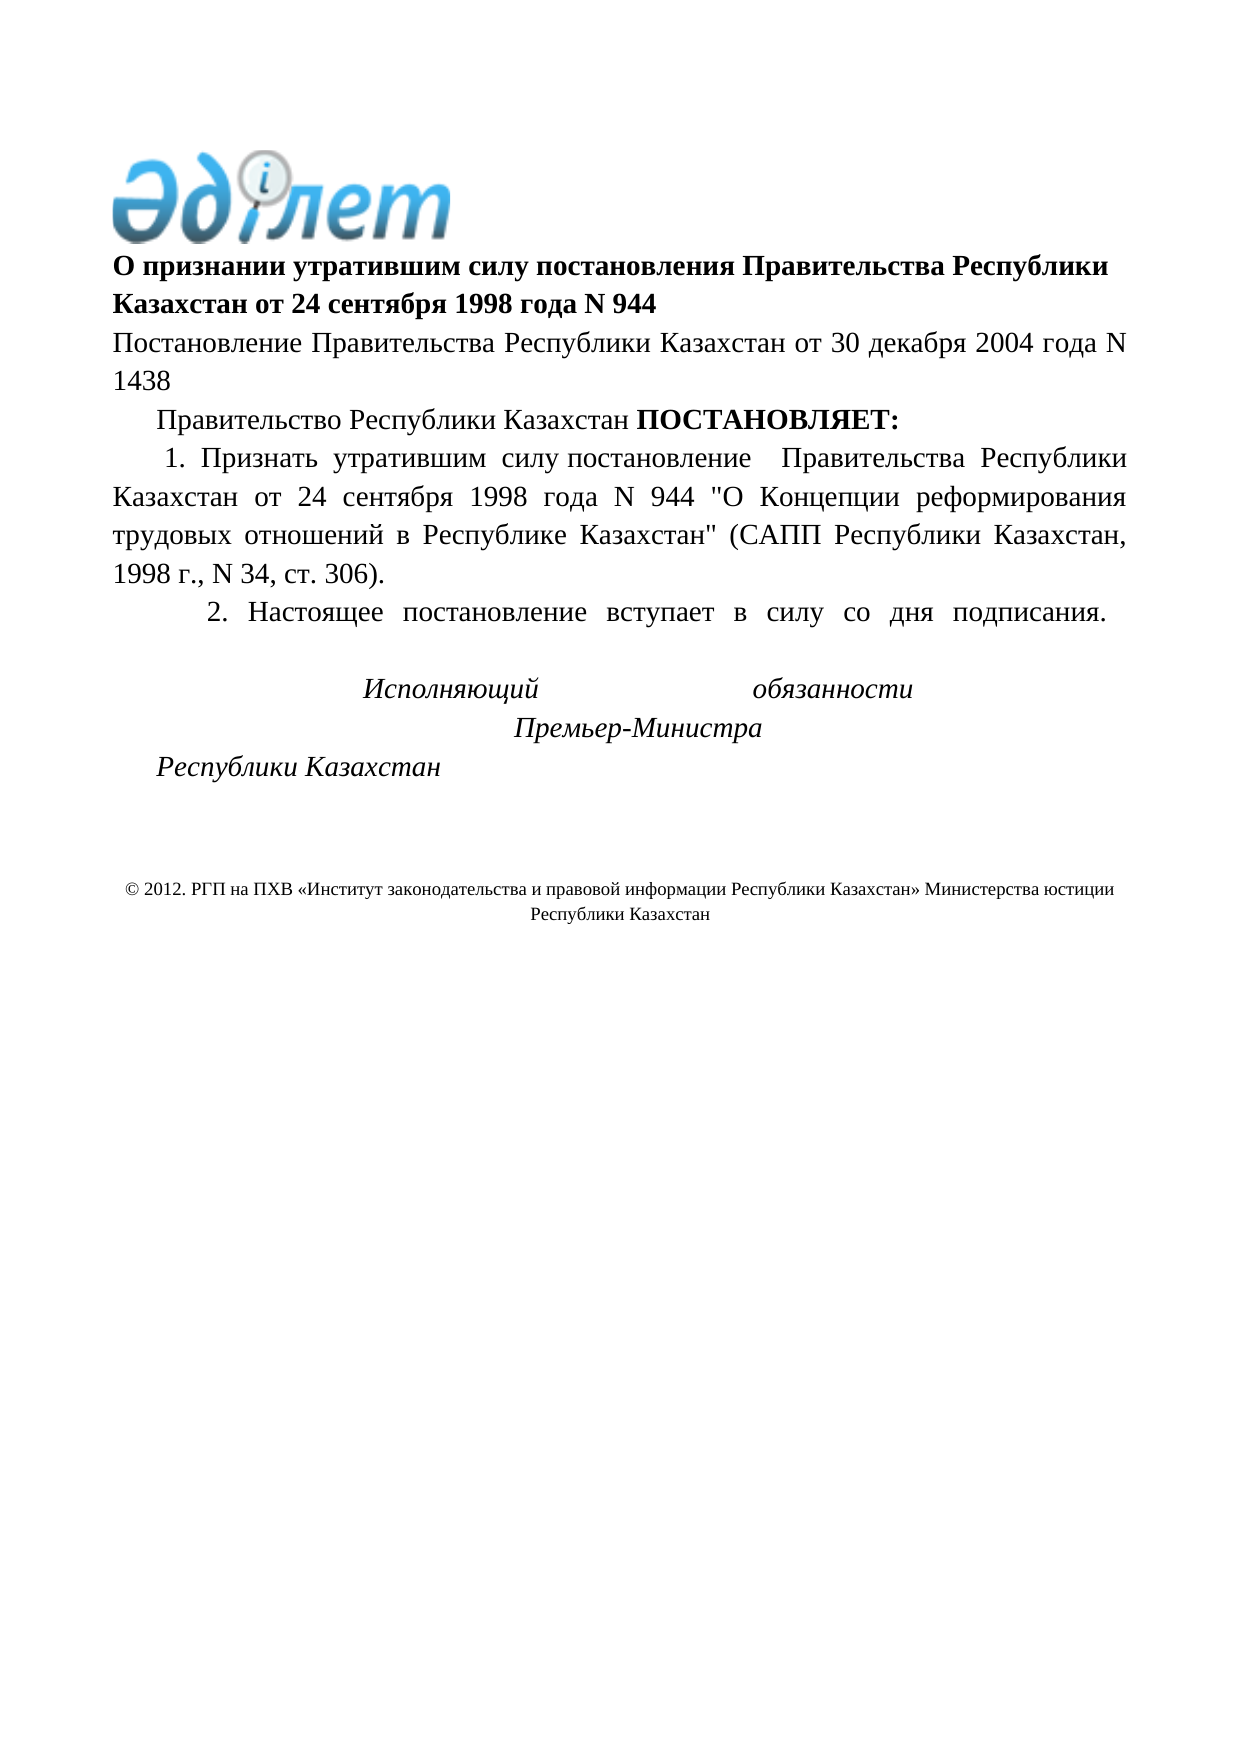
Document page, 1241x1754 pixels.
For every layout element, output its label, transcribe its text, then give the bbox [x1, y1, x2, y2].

text 1. Признать утратившим силу постановление Правительства Республики Казахстан от 24 сентября 1998 года N 944 "О Концепции реформирования трудовых отношений в Республике Казахстан" (САПП Республики Казахстан, 1998 г., N 34, ст. 306). [112, 440, 1128, 589]
text О признании утратившим силу постановления Правительства Республики Казахстан от 24 сентября 1998 года N 944 [112, 248, 1128, 320]
text 2. Настоящее постановление вступает в силу со дня подписания. Исполняющий обязанности Премьер-Министра Республики Казахстан [112, 594, 1128, 782]
text © 2012. РГП на ПХВ «Институт законодательства и правовой информации Республики Казахстан» Министерства юстиции Республики Казахстан [112, 878, 1128, 924]
picture [112, 150, 451, 244]
text Правительство Республики Казахстан ПОСТАНОВЛЯЕТ: [112, 402, 1128, 435]
text Постановление Правительства Республики Казахстан от 30 декабря 2004 года N 1438 [112, 325, 1128, 397]
